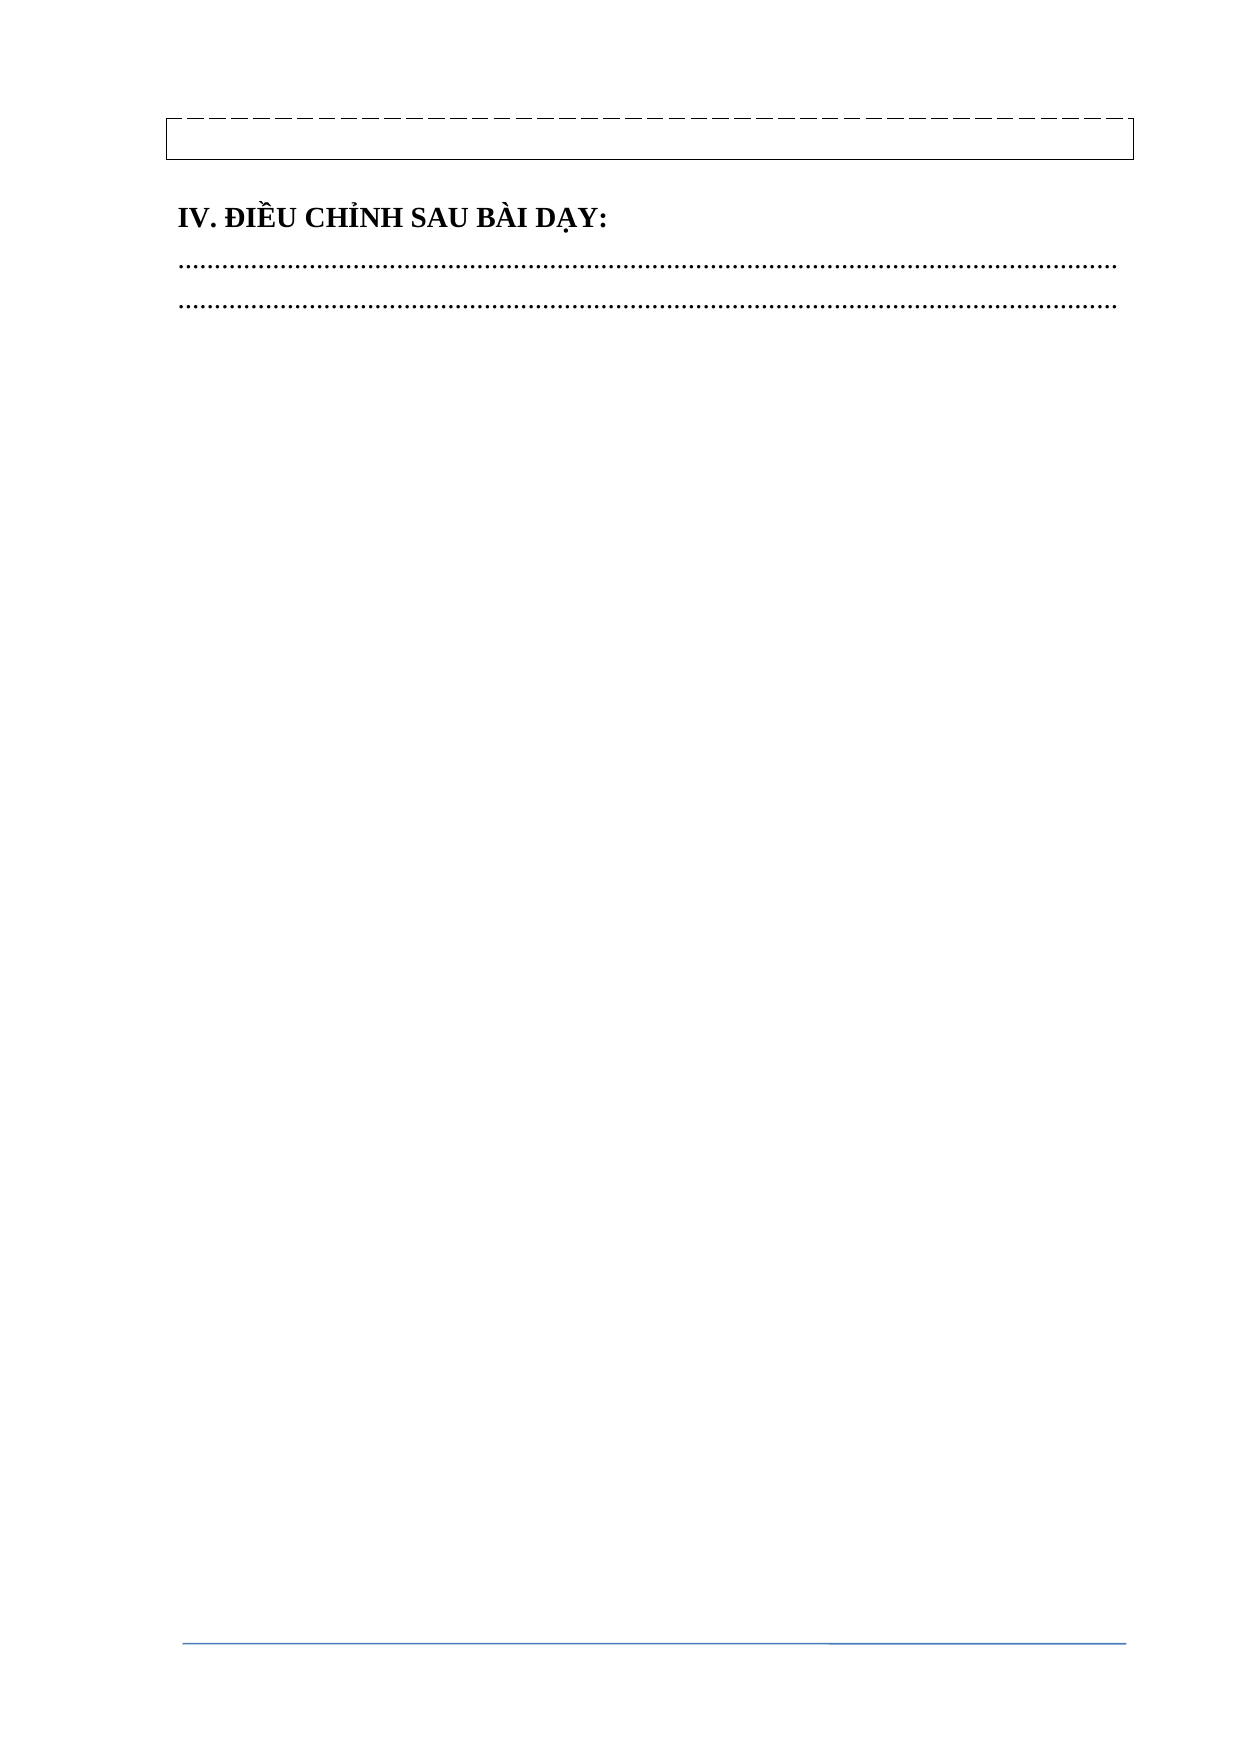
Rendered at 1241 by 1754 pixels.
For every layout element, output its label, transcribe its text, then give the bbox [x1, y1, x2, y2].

table_cell [167, 118, 1133, 159]
text ................................................................................................................................. [177, 241, 1122, 274]
text ................................................................................................................................. [177, 281, 1122, 314]
text IV. ĐIỀU CHỈNH SAU BÀI DẠY: [177, 201, 1122, 234]
